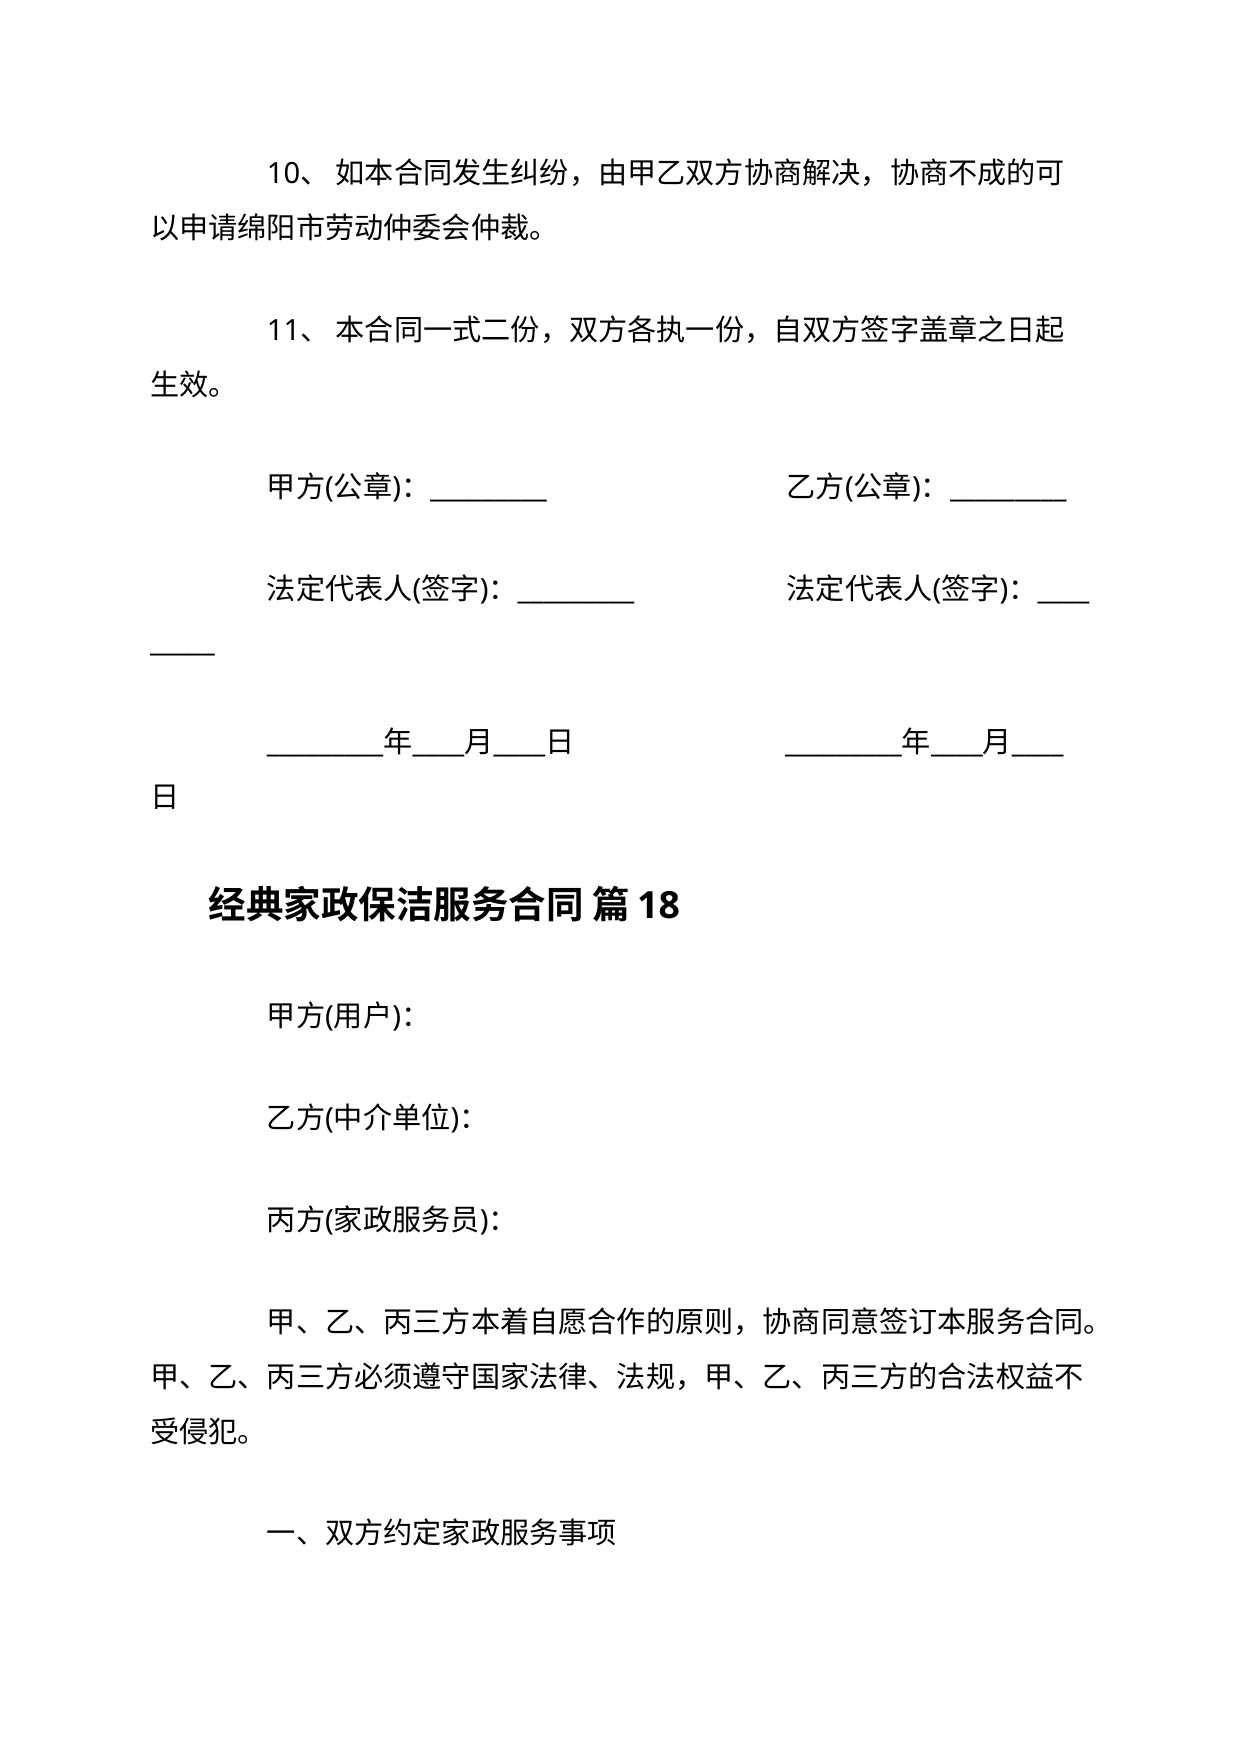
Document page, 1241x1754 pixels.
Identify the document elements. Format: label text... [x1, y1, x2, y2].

text 11、 本合同一式二份，双方各执一份，自双方签字盖章之日起生效。 [150, 307, 1090, 404]
text 一、双方约定家政服务事项 [150, 1510, 1090, 1552]
text 丙方(家政服务员)： [150, 1197, 1090, 1239]
text 经典家政保洁服务合同 篇18 [150, 875, 1090, 929]
text 甲、乙、丙三方本着自愿合作的原则，协商同意签订本服务合同。甲、乙、丙三方必须遵守国家法律、法规，甲、乙、丙三方的合法权益不受侵犯。 [150, 1298, 1090, 1451]
text 法定代表人(签字)：_________ 法定代表人(签字)：_________ [150, 566, 1090, 659]
text 甲方(公章)：_________ 乙方(公章)：_________ [150, 463, 1090, 506]
text _________年____月____日 _________年____月____日 [150, 718, 1090, 816]
text 乙方(中介单位)： [150, 1094, 1090, 1137]
text 甲方(用户)： [150, 993, 1090, 1035]
text 10、 如本合同发生纠纷，由甲乙双方协商解决，协商不成的可以申请绵阳市劳动仲委会仲裁。 [150, 150, 1090, 247]
